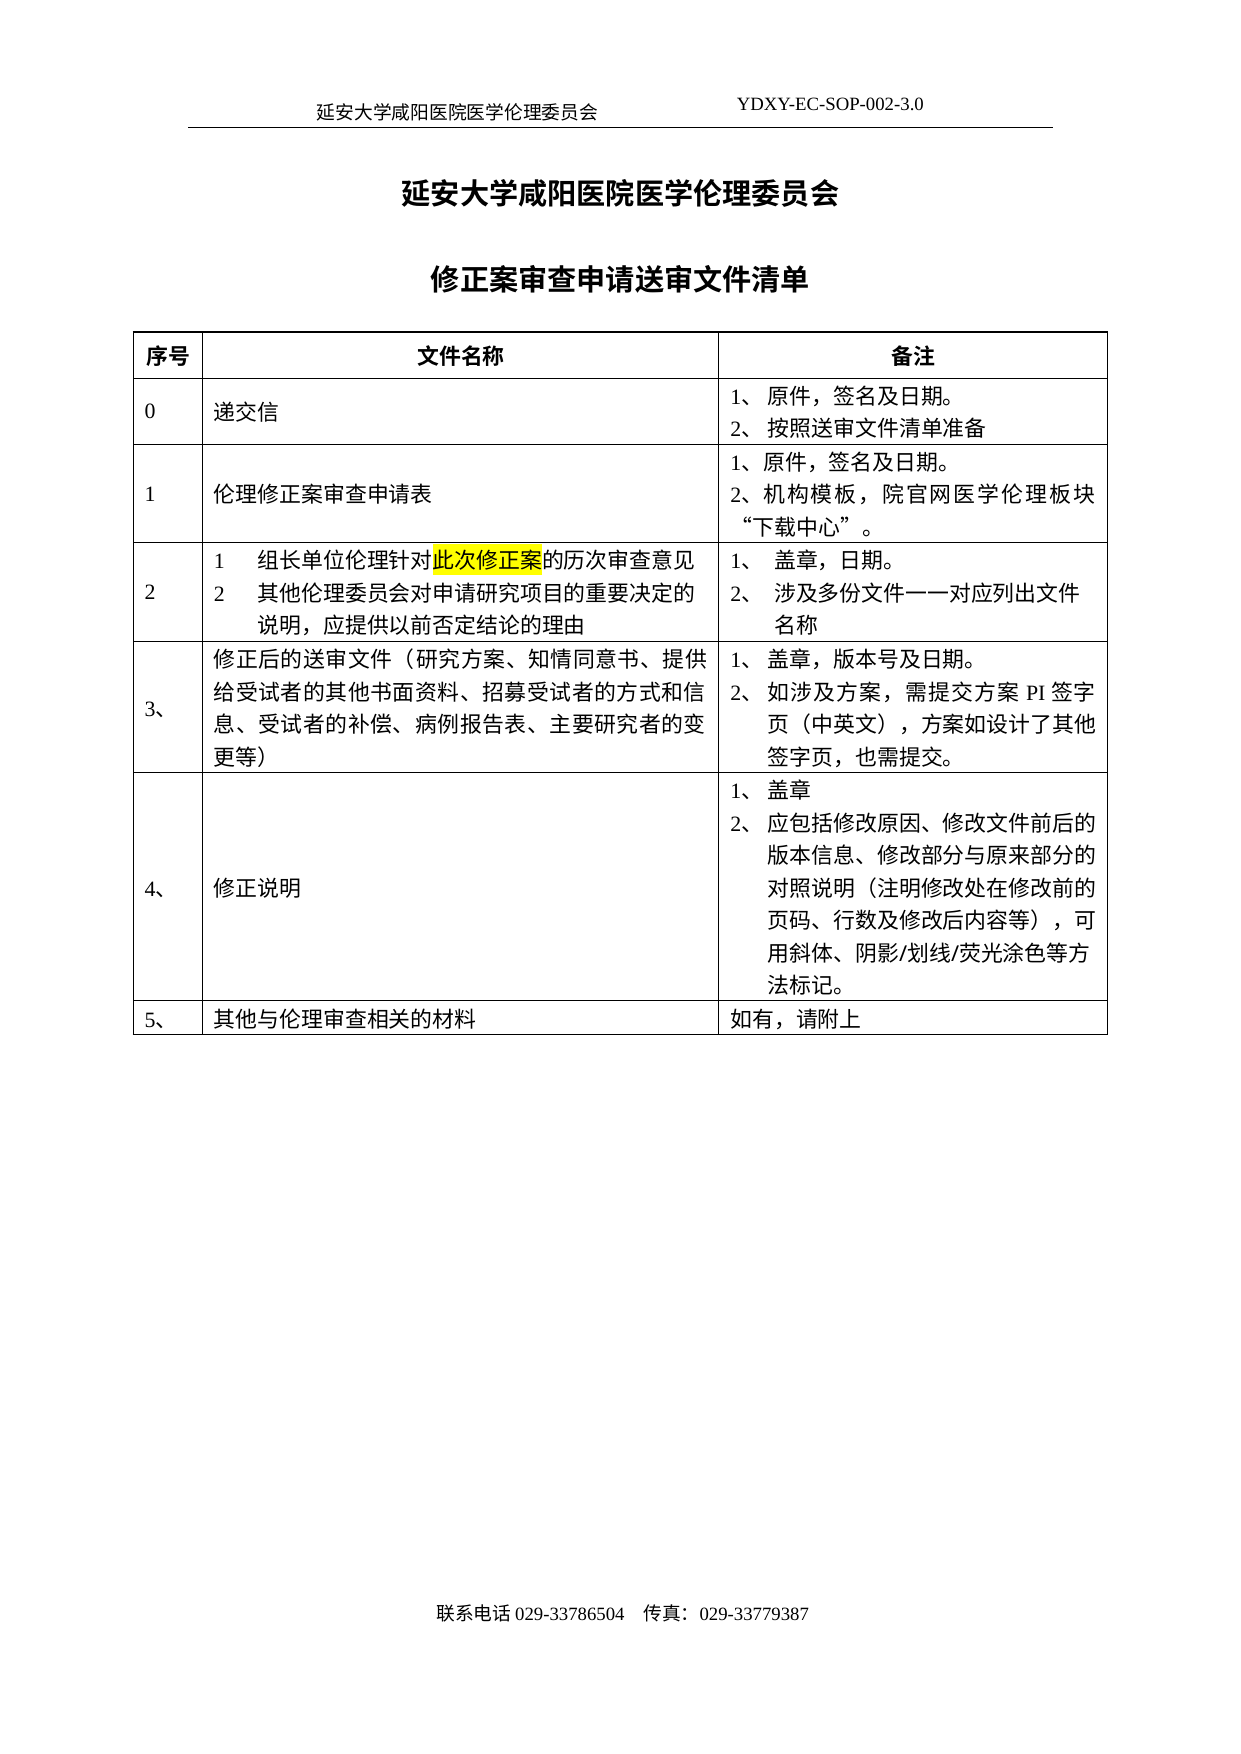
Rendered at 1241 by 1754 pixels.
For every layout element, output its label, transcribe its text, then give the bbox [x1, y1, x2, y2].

table_cell 组长单位伦理针对此次修正案的历次审查意见 其他伦理委员会对申请研究项目的重要决定的说明，应提供以前否定结论的理由 [203, 543, 718, 641]
table_header 序号 [134, 333, 202, 377]
text 延安大学咸阳医院医学伦理委员会 [187, 159, 1053, 224]
table_cell [134, 642, 202, 772]
text 修正案审查申请送审文件清单 [187, 245, 1053, 310]
table_cell 其他与伦理审查相关的材料 [203, 1001, 718, 1034]
table_cell 原件，签名及日期。 按照送审文件清单准备 [719, 379, 1107, 443]
table_cell 递交信 [203, 379, 718, 443]
table_cell 修正后的送审文件（研究方案、知情同意书、提供给受试者的其他书面资料、招募受试者的方式和信息、受试者的补偿、病例报告表、主要研究者的变更等） [203, 642, 718, 772]
table_cell [134, 773, 202, 1000]
table_cell [134, 1001, 202, 1034]
table_cell 伦理修正案审查申请表 [203, 445, 718, 542]
table_cell 盖章，版本号及日期。 如涉及方案，需提交方案PI签字页（中英文），方案如设计了其他签字页，也需提交。 [719, 642, 1107, 772]
table_cell 盖章，日期。 涉及多份文件一一对应列出文件名称 [719, 543, 1107, 641]
table_cell 如有，请附上 [719, 1001, 1107, 1034]
table_cell [134, 379, 202, 443]
table_header 文件名称 [203, 333, 718, 377]
table_cell 修正说明 [203, 773, 718, 1000]
table_cell 盖章 应包括修改原因、修改文件前后的版本信息、修改部分与原来部分的对照说明（注明修改处在修改前的页码、行数及修改后内容等），可用斜体、阴影/划线/荧光涂色等方法标记。 [719, 773, 1107, 1000]
table_cell [134, 543, 202, 641]
table_header 备注 [719, 333, 1107, 377]
table_cell [134, 445, 202, 542]
table_cell 原件，签名及日期。 机构模板，院官网医学伦理板块“下载中心”。 [719, 445, 1107, 542]
